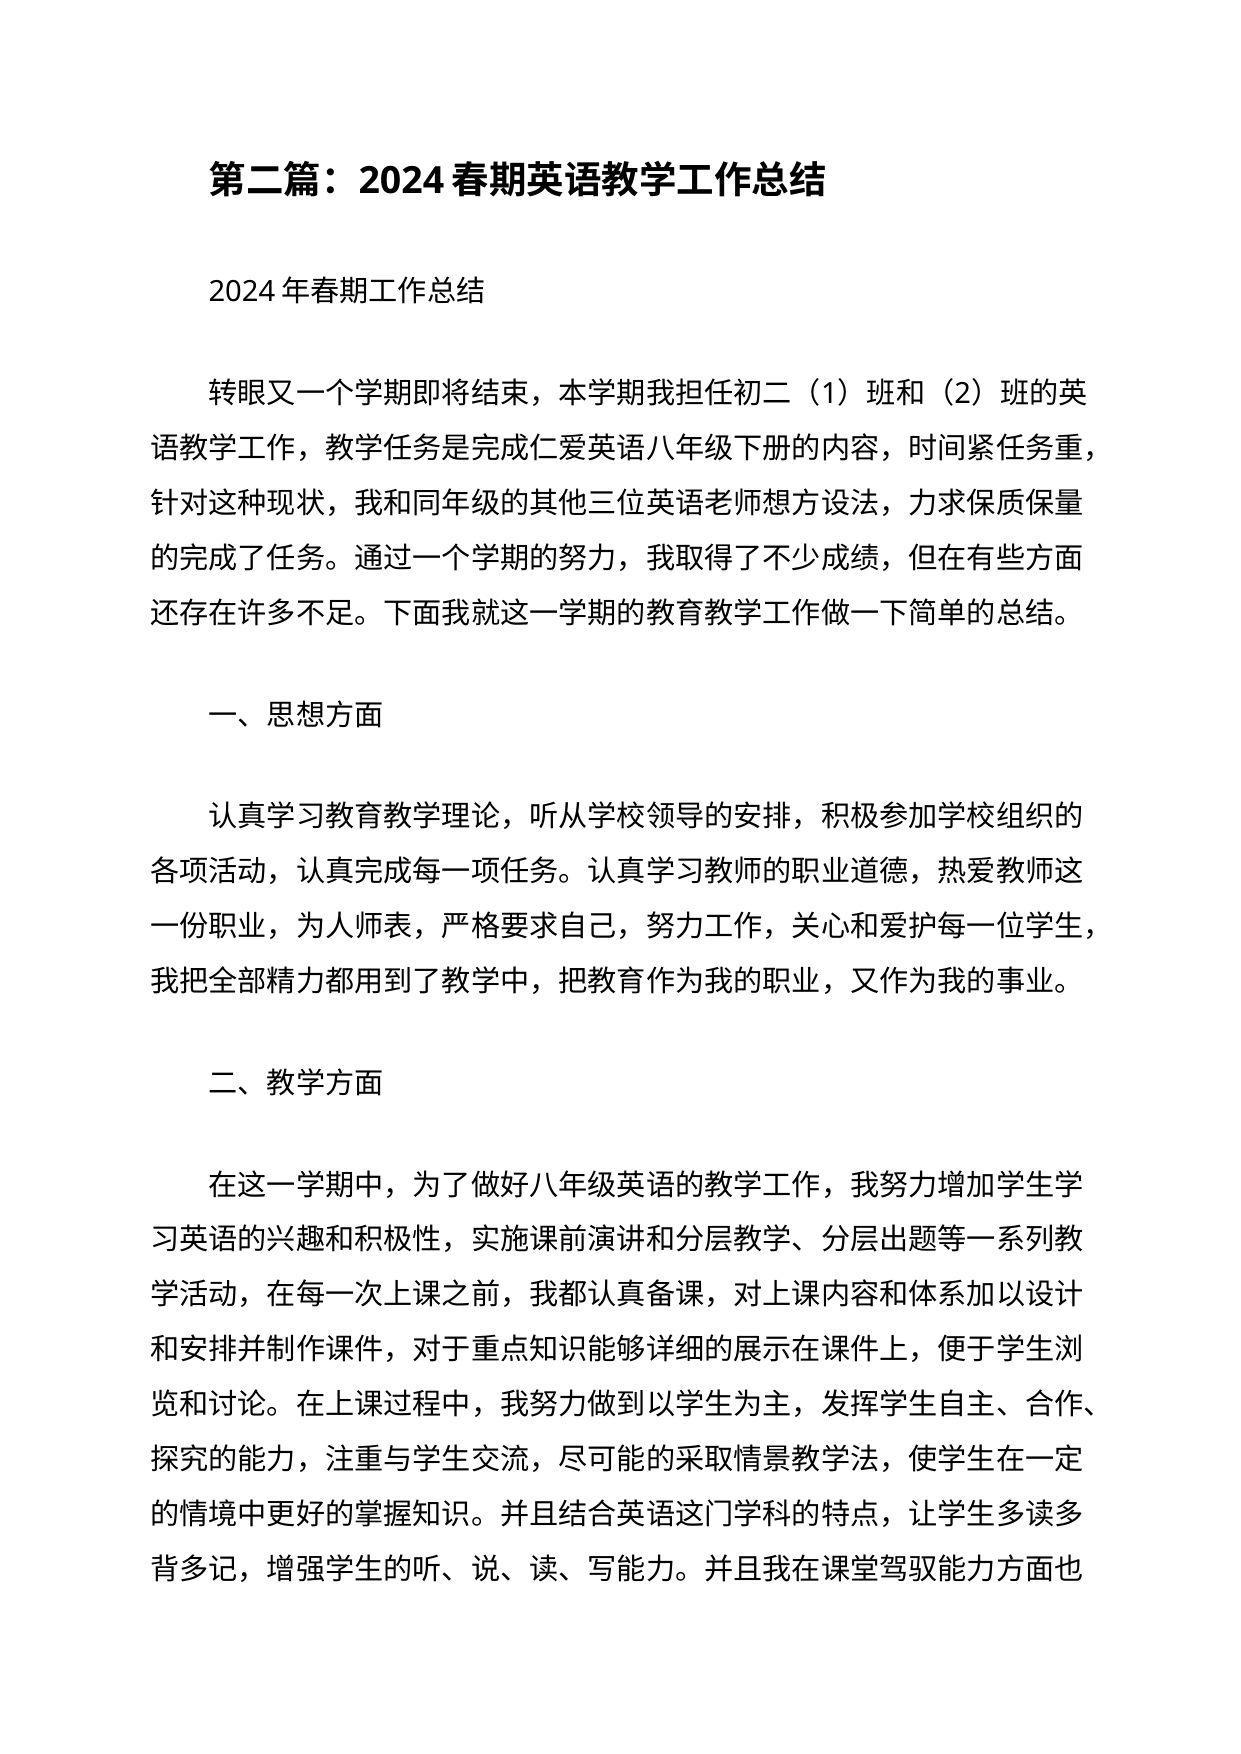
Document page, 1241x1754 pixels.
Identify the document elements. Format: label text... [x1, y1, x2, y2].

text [150, 1161, 1090, 1588]
text 二、教学方面 [150, 1059, 1090, 1102]
text 2024年春期工作总结 [150, 268, 1090, 310]
text 第二篇：2024春期英语教学工作总结 [150, 150, 1090, 204]
text 认真学习教育教学理论，听从学校领导的安排，积极参加学校组织的各项活动，认真完成每一项任务。认真学习教师的职业道德，热爱教师这一份职业，为人师表，严格要求自己，努力工作，关心和爱护每一位学生，我把全部精力都用到了教学中，把教育作为我的职业，又作为我的事业。 [150, 793, 1090, 1000]
text 一、思想方面 [150, 691, 1090, 733]
text 转眼又一个学期即将结束，本学期我担任初二（1）班和（2）班的英语教学工作，教学任务是完成仁爱英语八年级下册的内容，时间紧任务重，针对这种现状，我和同年级的其他三位英语老师想方设法，力求保质保量的完成了任务。通过一个学期的努力，我取得了不少成绩，但在有些方面还存在许多不足。下面我就这一学期的教育教学工作做一下简单的总结。 [150, 369, 1090, 632]
